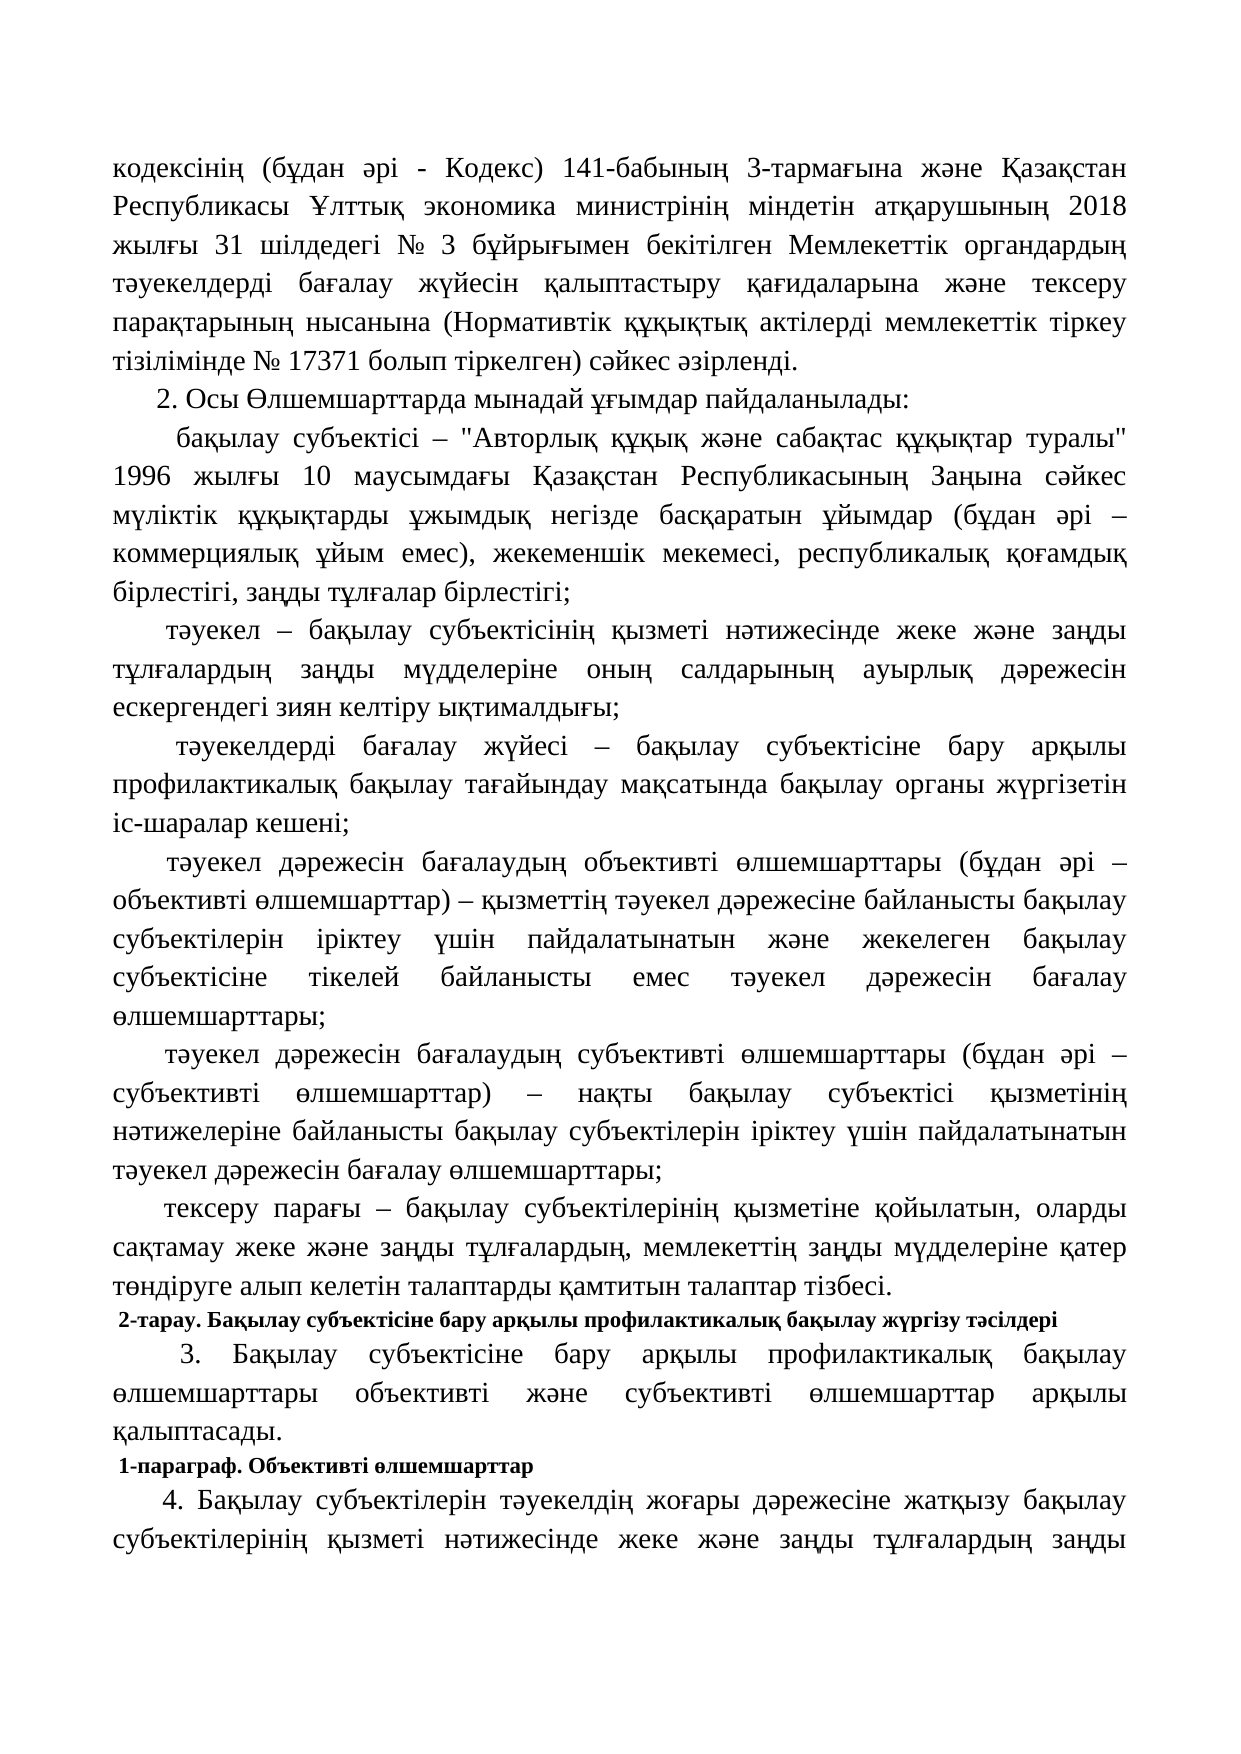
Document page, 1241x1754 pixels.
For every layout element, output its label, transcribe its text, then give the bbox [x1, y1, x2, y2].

text бақылау субъектісі – "Авторлық құқық және сабақтас құқықтар туралы" 1996 жылғы 10 маусымдағы Қазақстан Республикасының Заңына сәйкес мүліктік құқықтарды ұжымдық негізде басқаратын ұйымдар (бұдан әрі – коммерциялық ұйым емес), жекеменшік мекемесі, республикалық қоғамдық бірлестігі, заңды тұлғалар бірлестігі; [112, 420, 1128, 607]
text тексеру парағы – бақылау субъектілерінің қызметіне қойылатын, оларды сақтамау жеке және заңды тұлғалардың, мемлекеттің заңды мүдделеріне қатер төндіруге алып келетін талаптарды қамтитын талаптар тізбесі. [112, 1191, 1128, 1301]
text тәуекел – бақылау субъектісінің қызметі нәтижесінде жеке және заңды тұлғалардың заңды мүдделеріне оның салдарының ауырлық дәрежесін ескергендегі зиян келтіру ықтималдығы; [112, 612, 1128, 723]
text 2-тарау. Бақылау субъектісіне бару арқылы профилактикалық бақылау жүргізу тәсілдері [112, 1306, 1128, 1333]
text 3. Бақылау субъектісіне бару арқылы профилактикалық бақылау өлшемшарттары объективті және субъективті өлшемшарттар арқылы қалыптасады. [112, 1336, 1128, 1447]
text тәуекелдерді бағалау жүйесі – бақылау субъектісіне бару арқылы профилактикалық бақылау тағайындау мақсатында бақылау органы жүргізетін іс-шаралар кешені; [112, 728, 1128, 839]
text тәуекел дәрежесін бағалаудың субъективті өлшемшарттары (бұдан әрі – субъективті өлшемшарттар) – нақты бақылау субъектісі қызметінің нәтижелеріне байланысты бақылау субъектілерін іріктеу үшін пайдалатынатын тәуекел дәрежесін бағалау өлшемшарттары; [112, 1036, 1128, 1186]
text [112, 1482, 1128, 1554]
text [112, 150, 1128, 376]
text 2. Осы Өлшемшарттарда мынадай ұғымдар пайдаланылады: [112, 381, 1128, 415]
text тәуекел дәрежесін бағалаудың объективті өлшемшарттары (бұдан әрі – объективті өлшемшарттар) – қызметтің тәуекел дәрежесіне байланысты бақылау субъектілерін іріктеу үшін пайдалатынатын және жекелеген бақылау субъектісіне тікелей байланысты емес тәуекел дәрежесін бағалау өлшемшарттары; [112, 844, 1128, 1031]
text 1-параграф. Объективті өлшемшарттар [112, 1452, 1128, 1478]
